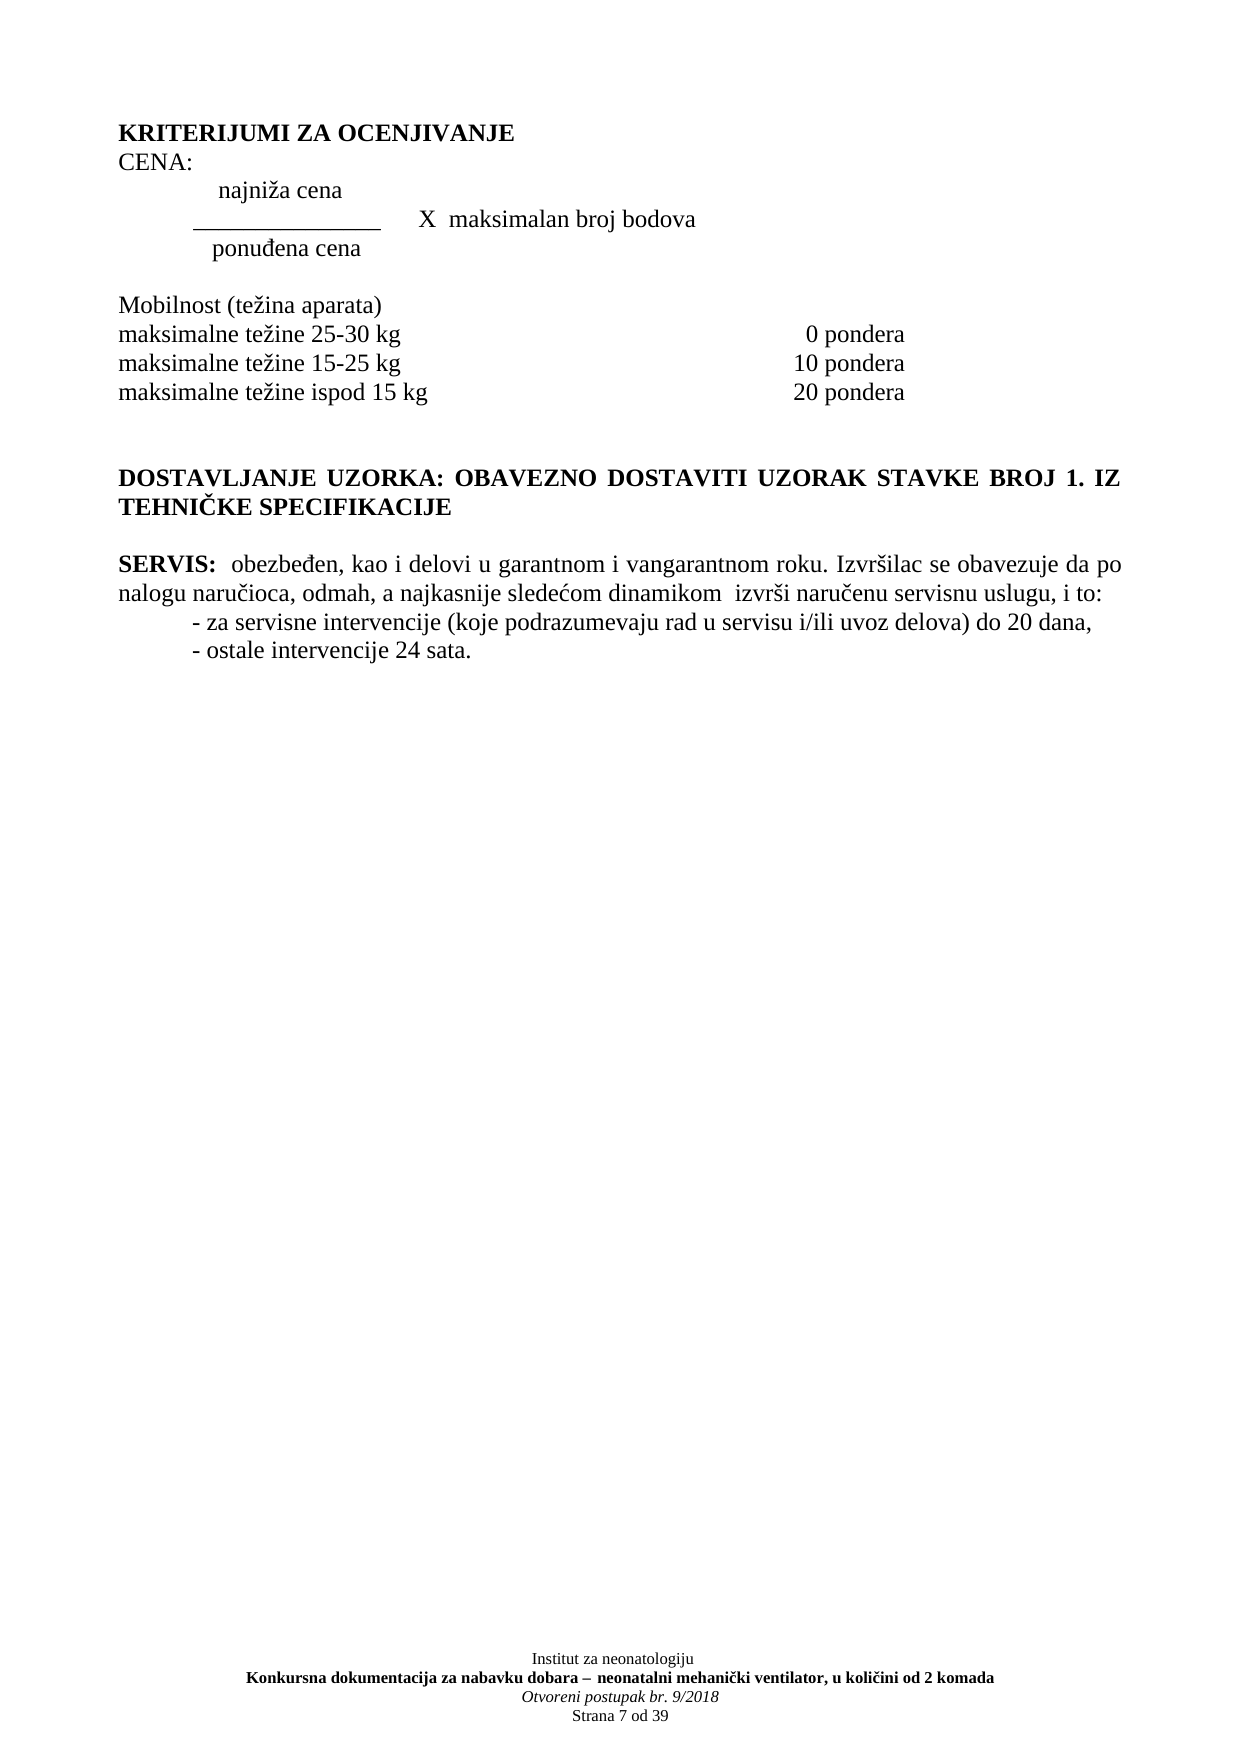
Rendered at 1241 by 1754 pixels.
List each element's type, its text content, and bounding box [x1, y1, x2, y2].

text - ostale intervencije 24 sata. [118, 636, 1122, 664]
text najniža cena [118, 176, 1122, 204]
text - za servisne intervencije (koje podrazumevaju rad u servisu i/ili uvoz delova) do 20 dana, [118, 607, 1122, 636]
text KRITERIJUMI ZA OCENJIVANJE [118, 118, 1122, 147]
text ponuđena cena [118, 233, 1122, 262]
text CENA: [118, 147, 1122, 176]
text maksimalne težine 15-25 kg 10 pondera [118, 348, 1122, 377]
text _______________ X maksimalan broj bodova [118, 204, 1122, 233]
text Mobilnost (težina aparata) [118, 291, 1122, 319]
text DOSTAVLJANJE UZORKA: OBAVEZNO DOSTAVITI UZORAK STAVKE BROJ 1. IZ TEHNIČKE SPECIFIKACIJE [118, 463, 1122, 521]
text SERVIS: obezbeđen, kao i delovi u garantnom i vangarantnom roku. Izvršilac se obavezuje da po nalogu naručioca, odmah, a najkasnije sledećom dinamikom izvrši naručenu servisnu uslugu, i to: [118, 549, 1122, 607]
text maksimalne težine ispod 15 kg 20 pondera [118, 377, 1122, 406]
text maksimalne težine 25-30 kg 0 pondera [118, 319, 1122, 348]
